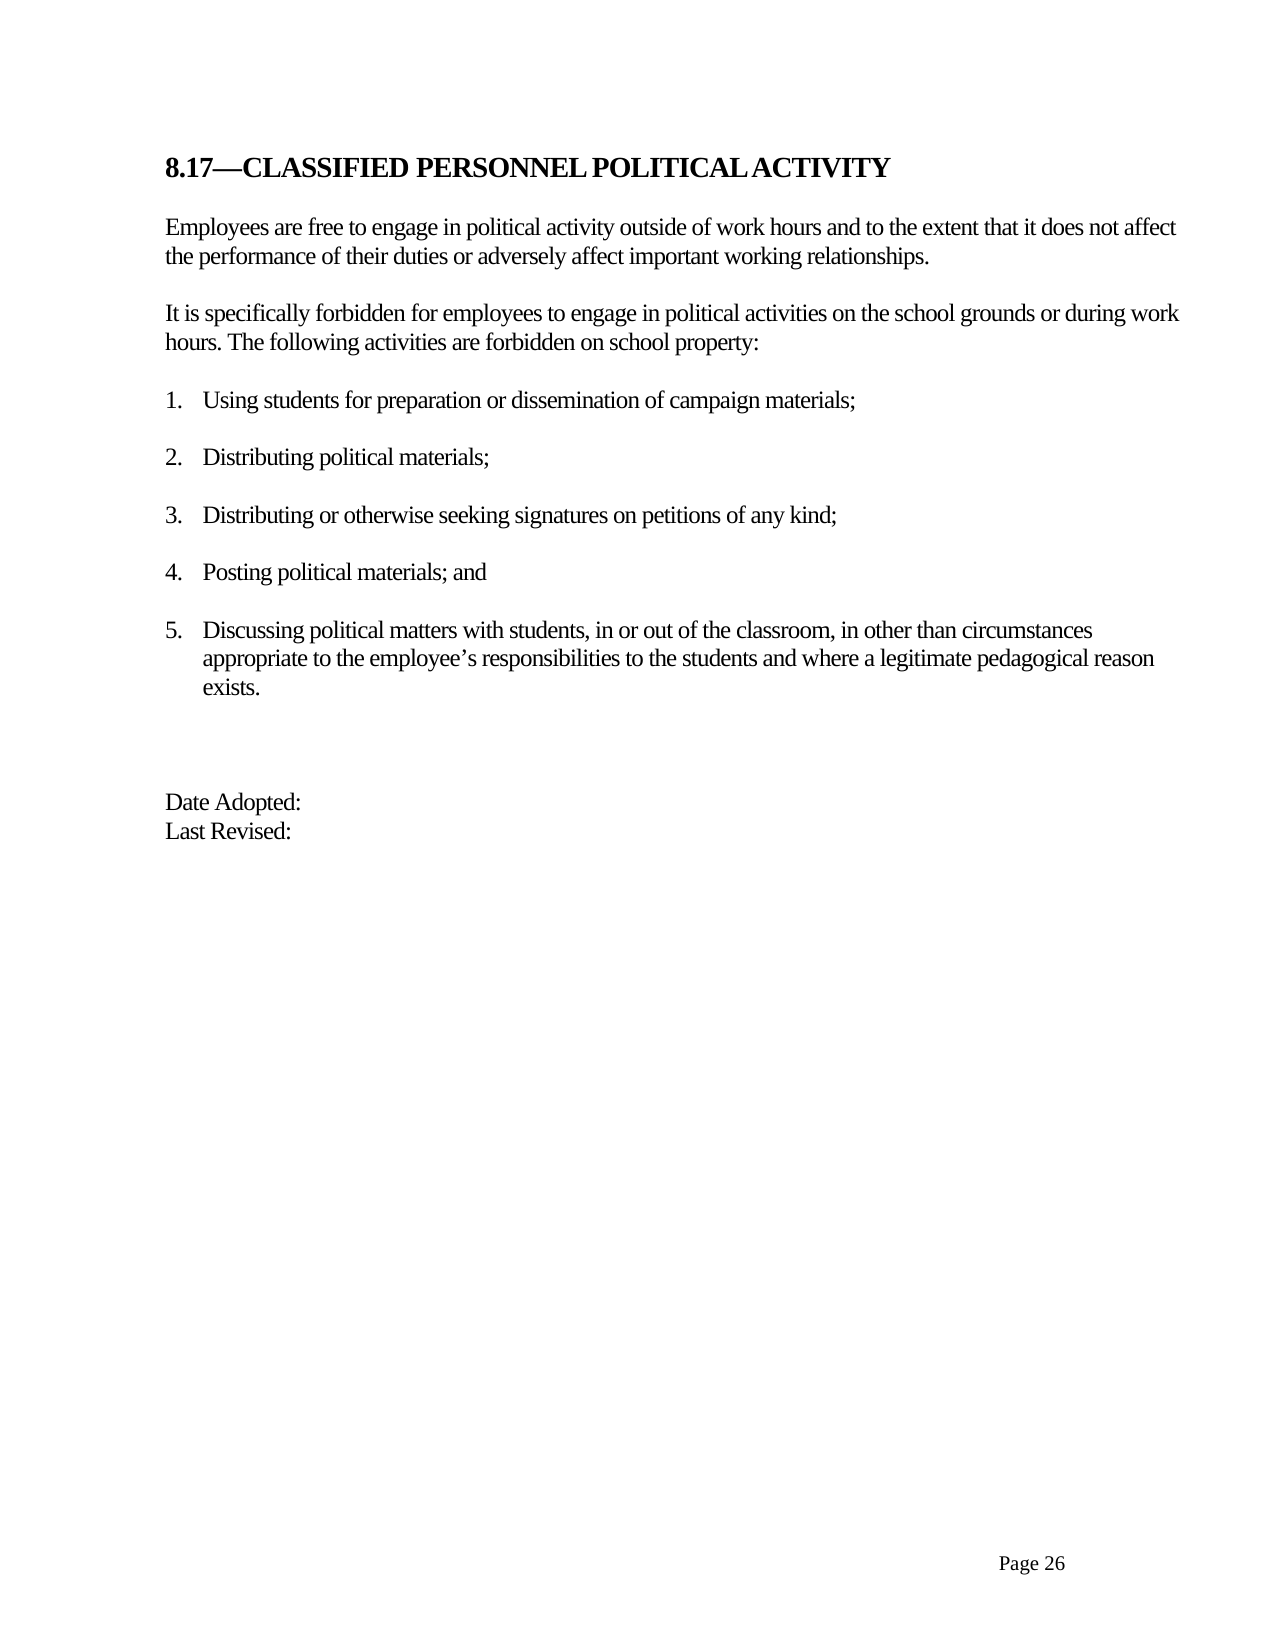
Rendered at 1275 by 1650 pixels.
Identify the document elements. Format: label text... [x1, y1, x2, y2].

text It is specifically forbidden for employees to engage in political activities on the school grounds or during work hours. The following activities are forbidden on school property: [165, 298, 1196, 356]
text Date Adopted: [165, 787, 1196, 816]
list Distributing political materials; [165, 442, 1196, 471]
list Using students for preparation or dissemination of campaign materials; [165, 385, 1196, 413]
text 8.17—CLASSIFIED PERSONNEL POLITICAL ACTIVITY [165, 150, 1196, 183]
list Discussing political matters with students, in or out of the classroom, in other than circumstances appropriate to the employee’s responsibilities to the students and where a legitimate pedagogical reason exists. [165, 615, 1196, 701]
list Distributing or otherwise seeking signatures on petitions of any kind; [165, 500, 1196, 528]
text Employees are free to engage in political activity outside of work hours and to the extent that it does not affect the performance of their duties or adversely affect important working relationships. [165, 212, 1196, 270]
list Posting political materials; and [165, 557, 1196, 586]
text Last Revised: [165, 816, 1196, 845]
